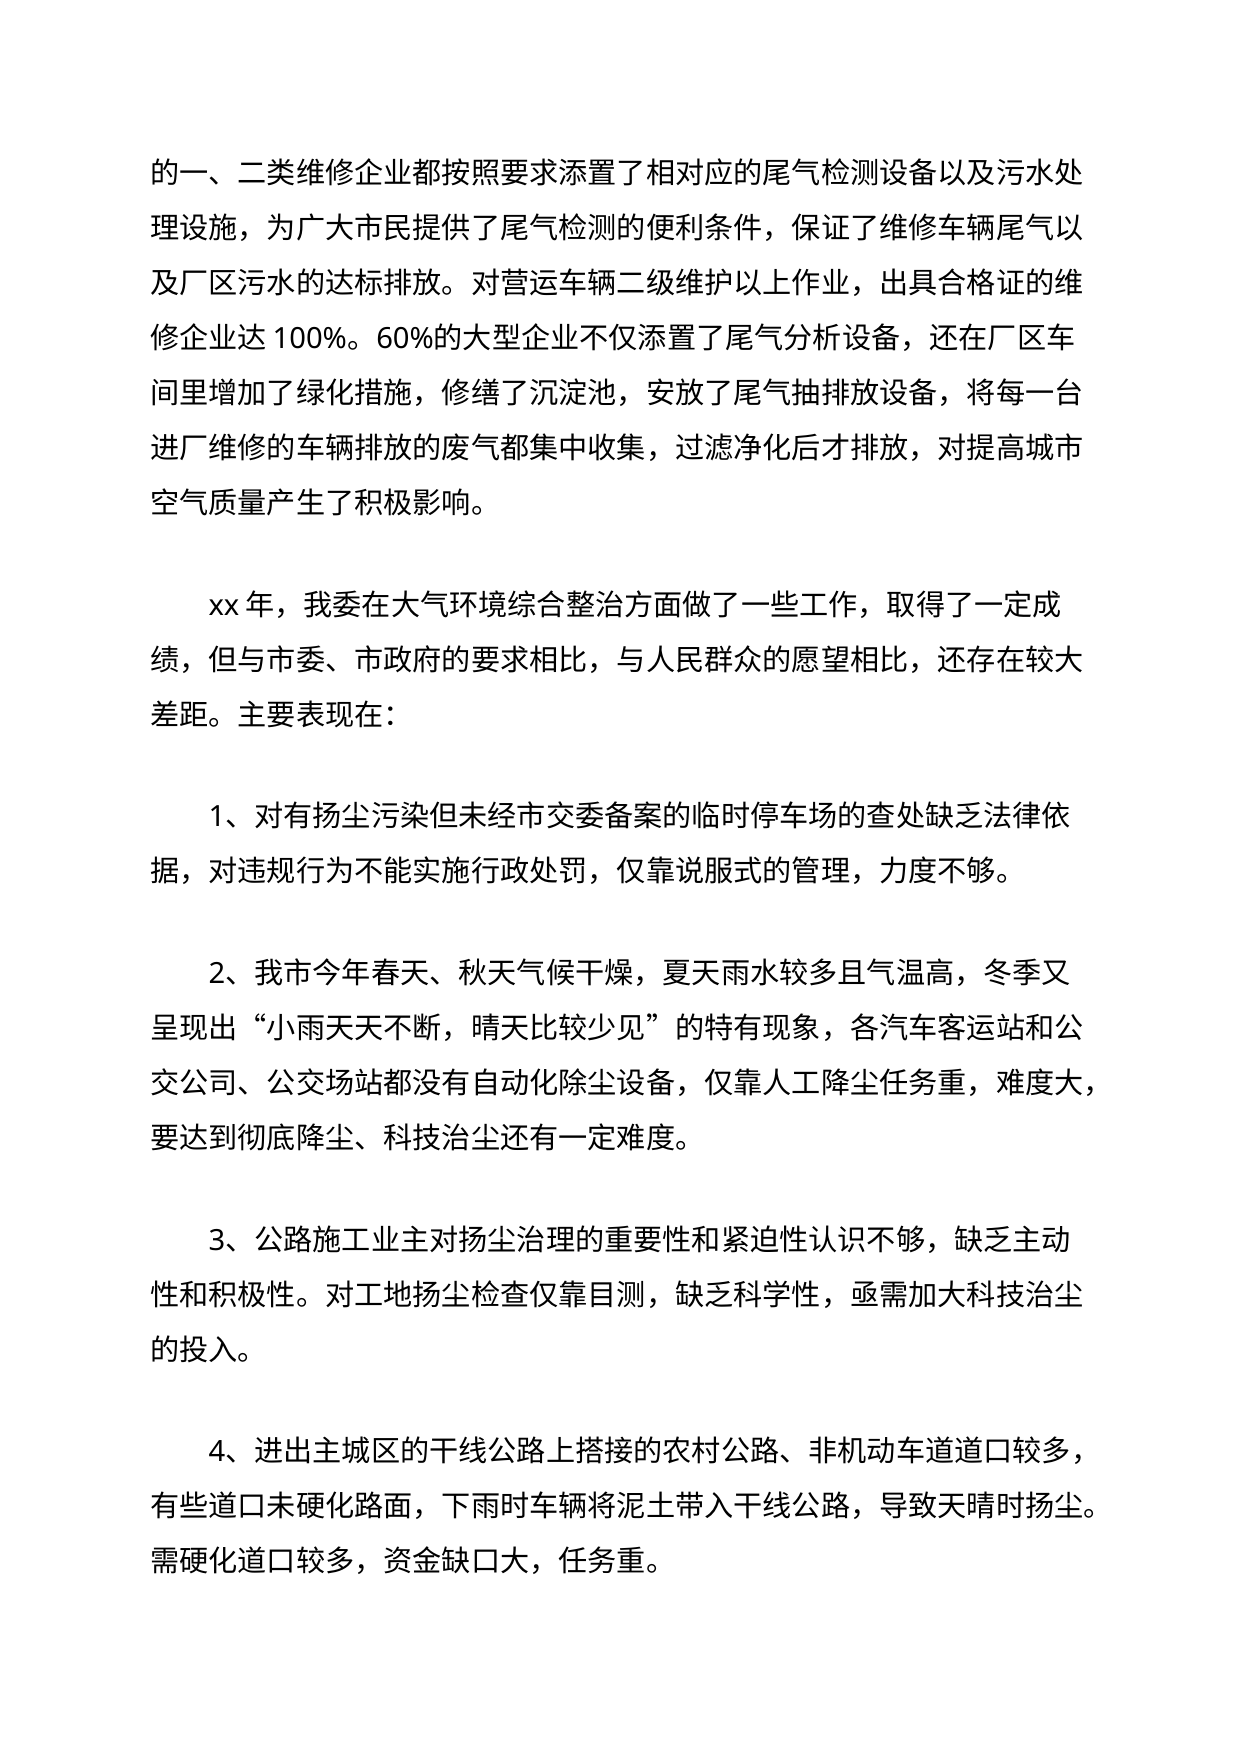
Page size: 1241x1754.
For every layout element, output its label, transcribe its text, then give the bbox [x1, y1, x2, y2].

text 1、对有扬尘污染但未经市交委备案的临时停车场的查处缺乏法律依据，对违规行为不能实施行政处罚，仅靠说服式的管理，力度不够。 [150, 793, 1090, 890]
text 3、公路施工业主对扬尘治理的重要性和紧迫性认识不够，缺乏主动性和积极性。对工地扬尘检查仅靠目测，缺乏科学性，亟需加大科技治尘的投入。 [150, 1216, 1090, 1368]
text xx年，我委在大气环境综合整治方面做了一些工作，取得了一定成绩，但与市委、市政府的要求相比，与人民群众的愿望相比，还存在较大差距。主要表现在： [150, 581, 1090, 733]
text 2、我市今年春天、秋天气候干燥，夏天雨水较多且气温高，冬季又呈现出“小雨天天不断，晴天比较少见”的特有现象，各汽车客运站和公交公司、公交场站都没有自动化除尘设备，仅靠人工降尘任务重，难度大，要达到彻底降尘、科技治尘还有一定难度。 [150, 950, 1090, 1157]
text 4、进出主城区的干线公路上搭接的农村公路、非机动车道道口较多，有些道口未硬化路面，下雨时车辆将泥土带入干线公路，导致天晴时扬尘。需硬化道口较多，资金缺口大，任务重。 [150, 1428, 1090, 1580]
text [150, 150, 1090, 522]
